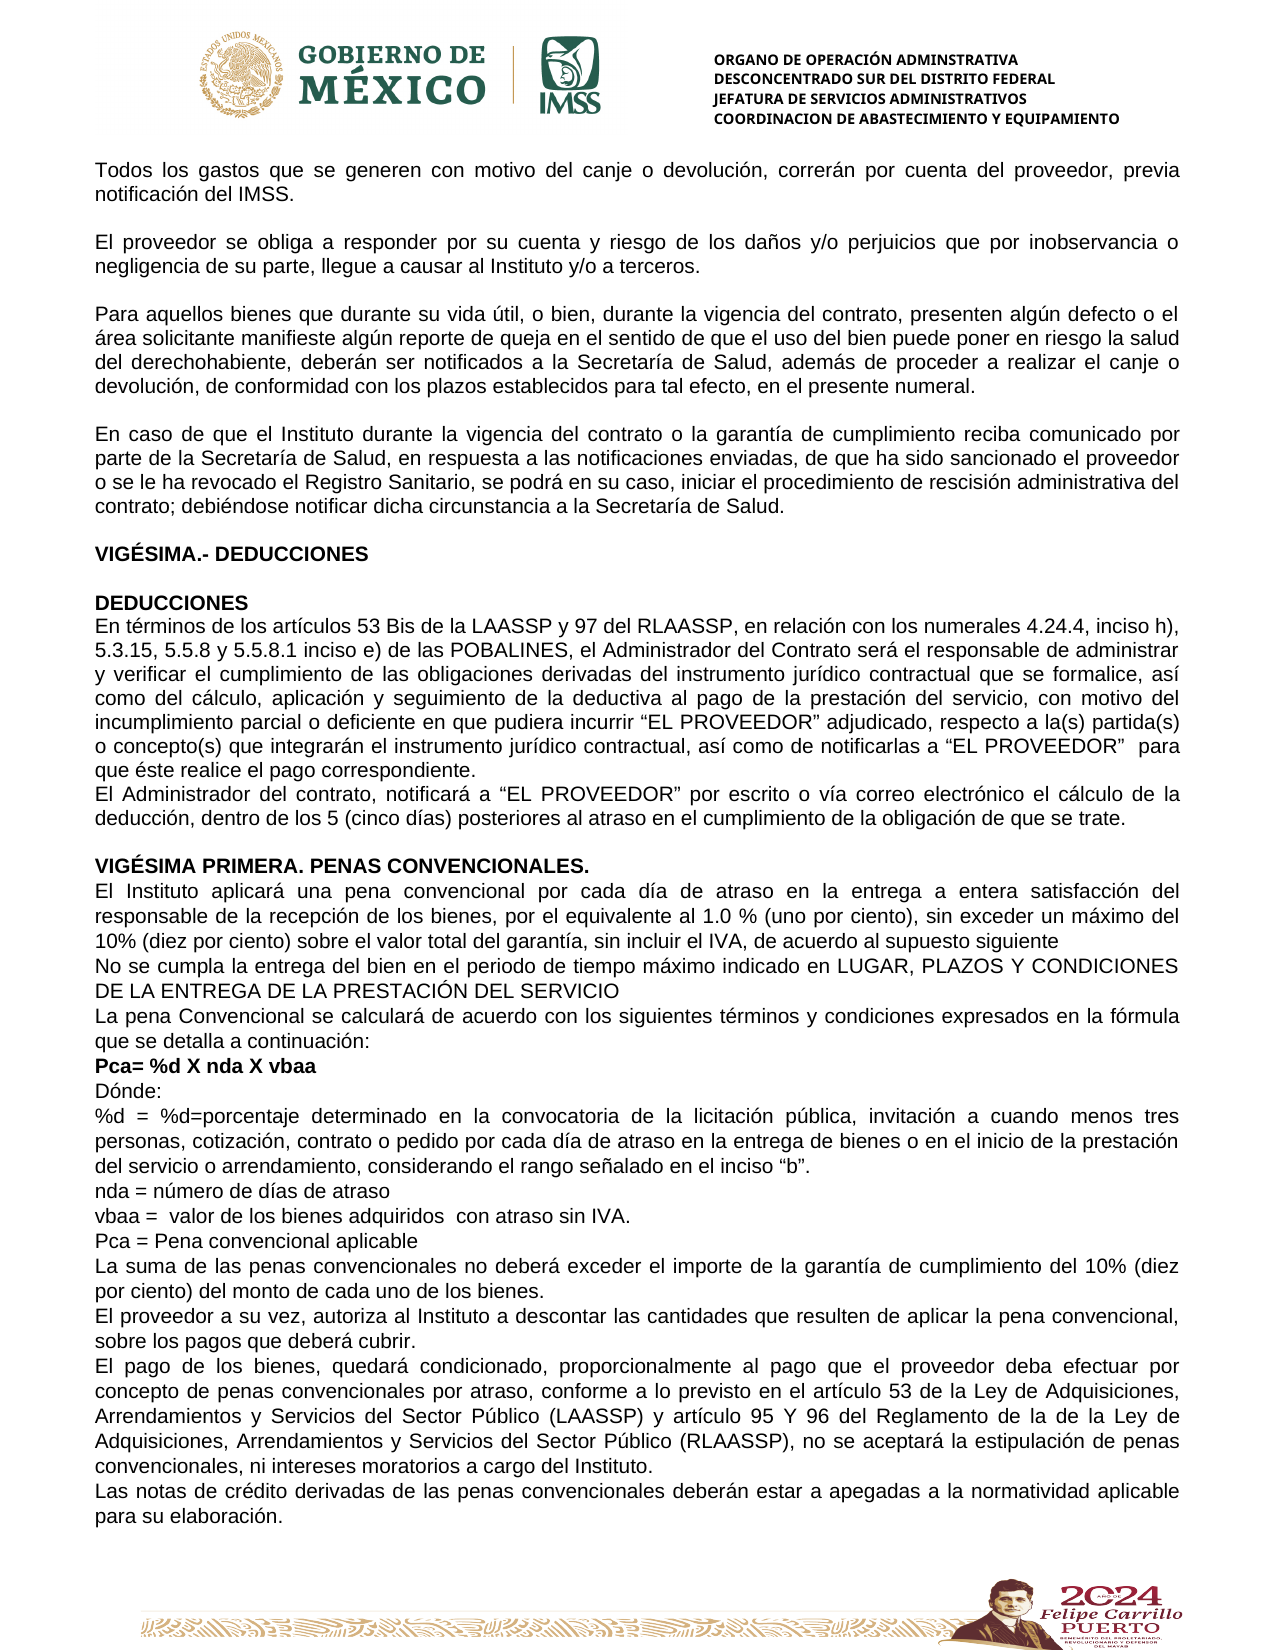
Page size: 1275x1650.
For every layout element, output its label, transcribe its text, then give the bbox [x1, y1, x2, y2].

text DEDUCCIONES [94, 590, 1181, 614]
picture [21, 1530, 1275, 1650]
text Para aquellos bienes que durante su vida útil, o bien, durante la vigencia del contrato, presenten algún defecto o el área solicitante manifieste algún reporte de queja en el sentido de que el uso del bien puede poner en riesgo la salud del derechohabiente, deberán ser notificados a la Secretaría de Salud, además de proceder a realizar el canje o devolución, de conformidad con los plazos establecidos para tal efecto, en el presente numeral. [94, 302, 1181, 398]
text Pca = Pena convencional aplicable [94, 1228, 1181, 1253]
text %d = %d=porcentaje determinado en la convocatoria de la licitación pública, invitación a cuando menos tres personas, cotización, contrato o pedido por cada día de atraso en la entrega de bienes o en el inicio de la prestación del servicio o arrendamiento, considerando el rango señalado en el inciso “b”. [94, 1103, 1181, 1178]
text El proveedor a su vez, autoriza al Instituto a descontar las cantidades que resulten de aplicar la pena convencional, sobre los pagos que deberá cubrir. [94, 1303, 1181, 1353]
picture [94, 0, 629, 135]
text VIGÉSIMA.- DEDUCCIONES [94, 541, 1181, 565]
text La suma de las penas convencionales no deberá exceder el importe de la garantía de cumplimiento del 10% (diez por ciento) del monto de cada uno de los bienes. [94, 1253, 1181, 1303]
text nda = número de días de atraso [94, 1178, 1181, 1203]
text No se cumpla la entrega del bien en el periodo de tiempo máximo indicado en LUGAR, PLAZOS Y CONDICIONES DE LA ENTREGA DE LA PRESTACIÓN DEL SERVICIO [94, 953, 1181, 1003]
text Pca= %d X nda X vbaa [94, 1053, 1181, 1078]
text El proveedor se obliga a responder por su cuenta y riesgo de los daños y/o perjuicios que por inobservancia o negligencia de su parte, llegue a causar al Instituto y/o a terceros. [94, 230, 1181, 278]
text vbaa = valor de los bienes adquiridos con atraso sin IVA. [94, 1203, 1181, 1228]
text Todos los gastos que se generen con motivo del canje o devolución, correrán por cuenta del proveedor, previa notificación del IMSS. [94, 158, 1181, 206]
text En términos de los artículos 53 Bis de la LAASSP y 97 del RLAASSP, en relación con los numerales 4.24.4, inciso h), 5.3.15, 5.5.8 y 5.5.8.1 inciso e) de las POBALINES, el Administrador del Contrato será el responsable de administrar y verificar el cumplimiento de las obligaciones derivadas del instrumento jurídico contractual que se formalice, así como del cálculo, aplicación y seguimiento de la deductiva al pago de la prestación del servicio, con motivo del incumplimiento parcial o deficiente en que pudiera incurrir “EL PROVEEDOR” adjudicado, respecto a la(s) partida(s) o concepto(s) que integrarán el instrumento jurídico contractual, así como de notificarlas a “EL PROVEEDOR” para que éste realice el pago correspondiente. [94, 614, 1181, 782]
text El Administrador del contrato, notificará a “EL PROVEEDOR” por escrito o vía correo electrónico el cálculo de la deducción, dentro de los 5 (cinco días) posteriores al atraso en el cumplimiento de la obligación de que se trate. [94, 782, 1181, 830]
text VIGÉSIMA PRIMERA. PENAS CONVENCIONALES. [94, 854, 1181, 878]
text El Instituto aplicará una pena convencional por cada día de atraso en la entrega a entera satisfacción del responsable de la recepción de los bienes, por el equivalente al 1.0 % (uno por ciento), sin exceder un máximo del 10% (diez por ciento) sobre el valor total del garantía, sin incluir el IVA, de acuerdo al supuesto siguiente [94, 878, 1181, 953]
text Dónde: [94, 1078, 1181, 1103]
text El pago de los bienes, quedará condicionado, proporcionalmente al pago que el proveedor deba efectuar por concepto de penas convencionales por atraso, conforme a lo previsto en el artículo 53 de la Ley de Adquisiciones, Arrendamientos y Servicios del Sector Público (LAASSP) y artículo 95 Y 96 del Reglamento de la de la Ley de Adquisiciones, Arrendamientos y Servicios del Sector Público (RLAASSP), no se aceptará la estipulación de penas convencionales, ni intereses moratorios a cargo del Instituto. [94, 1353, 1181, 1478]
text En caso de que el Instituto durante la vigencia del contrato o la garantía de cumplimiento reciba comunicado por parte de la Secretaría de Salud, en respuesta a las notificaciones enviadas, de que ha sido sancionado el proveedor o se le ha revocado el Registro Sanitario, se podrá en su caso, iniciar el procedimiento de rescisión administrativa del contrato; debiéndose notificar dicha circunstancia a la Secretaría de Salud. [94, 422, 1181, 517]
text Las notas de crédito derivadas de las penas convencionales deberán estar a apegadas a la normatividad aplicable para su elaboración. [94, 1478, 1181, 1528]
text La pena Convencional se calculará de acuerdo con los siguientes términos y condiciones expresados en la fórmula que se detalla a continuación: [94, 1003, 1181, 1053]
